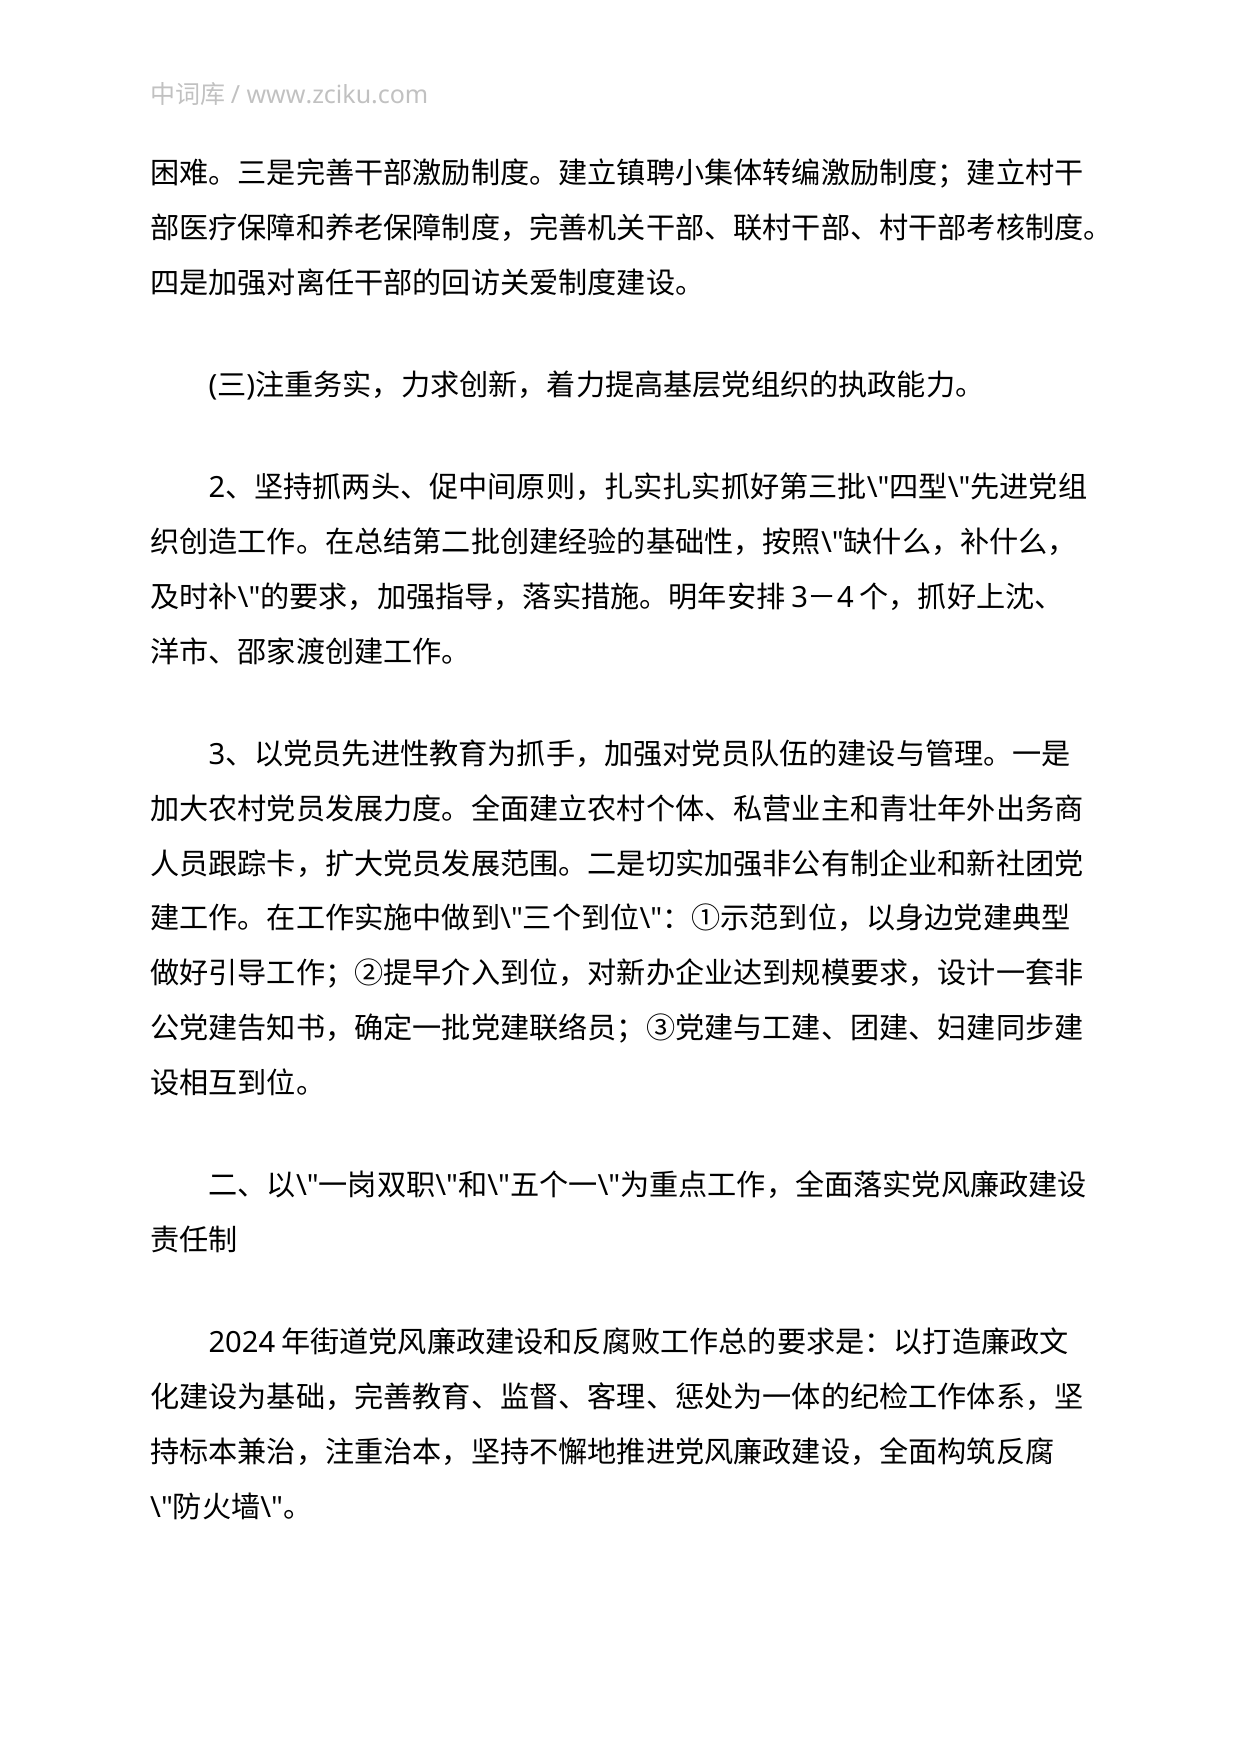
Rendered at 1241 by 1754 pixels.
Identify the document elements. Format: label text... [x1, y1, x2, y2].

text 3、以党员先进性教育为抓手，加强对党员队伍的建设与管理。一是加大农村党员发展力度。全面建立农村个体、私营业主和青壮年外出务商人员跟踪卡，扩大党员发展范围。二是切实加强非公有制企业和新社团党建工作。在工作实施中做到\"三个到位\"：①示范到位，以身边党建典型做好引导工作；②提早介入到位，对新办企业达到规模要求，设计一套非公党建告知书，确定一批党建联络员；③党建与工建、团建、妇建同步建设相互到位。 [150, 730, 1090, 1102]
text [150, 150, 1090, 302]
text (三)注重务实，力求创新，着力提高基层党组织的执政能力。 [150, 362, 1090, 404]
text 2、坚持抓两头、促中间原则，扎实扎实抓好第三批\"四型\"先进党组织创造工作。在总结第二批创建经验的基础性，按照\"缺什么，补什么，及时补\"的要求，加强指导，落实措施。明年安排3－4个，抓好上沈、洋市、邵家渡创建工作。 [150, 463, 1090, 671]
text 2024年街道党风廉政建设和反腐败工作总的要求是：以打造廉政文化建设为基础，完善教育、监督、客理、惩处为一体的纪检工作体系，坚持标本兼治，注重治本，坚持不懈地推进党风廉政建设，全面构筑反腐\"防火墙\"。 [150, 1318, 1090, 1526]
text 二、以\"一岗双职\"和\"五个一\"为重点工作，全面落实党风廉政建设责任制 [150, 1162, 1090, 1259]
